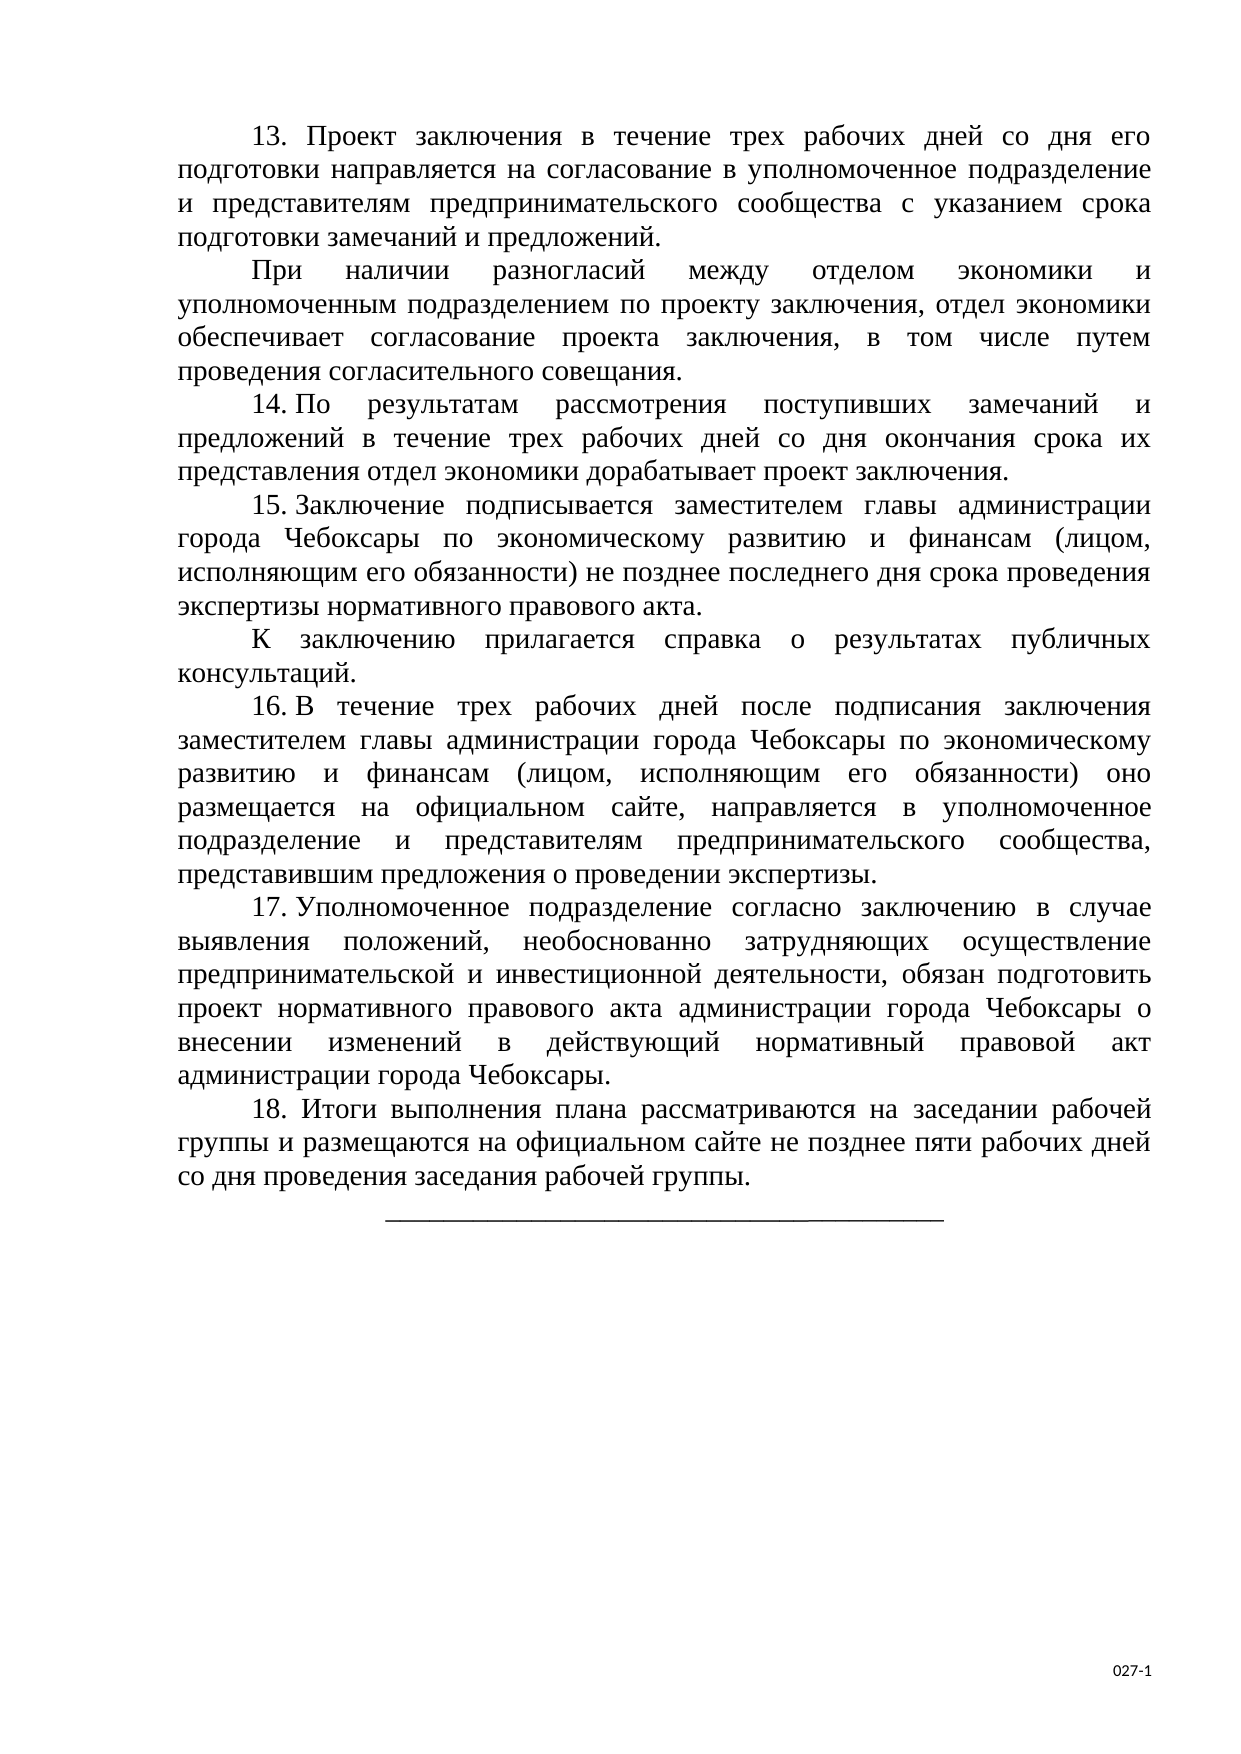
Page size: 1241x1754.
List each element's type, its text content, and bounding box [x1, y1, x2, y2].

text 14. По результатам рассмотрения поступивших замечаний и предложений в течение трех рабочих дней со дня окончания срока их представления отдел экономики дорабатывает проект заключения. [177, 386, 1152, 487]
text 15. Заключение подписывается заместителем главы администрации города Чебоксары по экономическому развитию и финансам (лицом, исполняющим его обязанности) не позднее последнего дня срока проведения экспертизы нормативного правового акта. [177, 487, 1152, 621]
text 17. Уполномоченное подразделение согласно заключению в случае выявления положений, необоснованно затрудняющих осуществление предпринимательской и инвестиционной деятельности, обязан подготовить проект нормативного правового акта администрации города Чебоксары о внесении изменений в действующий нормативный правовой акт администрации города Чебоксары. [177, 889, 1152, 1091]
text 16. В течение трех рабочих дней после подписания заключения заместителем главы администрации города Чебоксары по экономическому развитию и финансам (лицом, исполняющим его обязанности) оно размещается на официальном сайте, направляется в уполномоченное подразделение и представителям предпринимательского сообщества, представившим предложения о проведении экспертизы. [177, 688, 1152, 889]
text 13. Проект заключения в течение трех рабочих дней со дня его подготовки направляется на согласование в уполномоченное подразделение и представителям предпринимательского сообщества с указанием срока подготовки замечаний и предложений. [177, 118, 1152, 252]
text _______________________________________ [177, 1191, 1152, 1225]
text 18. Итоги выполнения плана рассматриваются на заседании рабочей группы и размещаются на официальном сайте не позднее пяти рабочих дней со дня проведения заседания рабочей группы. [177, 1091, 1152, 1191]
text К заключению прилагается справка о результатах публичных консультаций. [177, 621, 1152, 688]
text При наличии разногласий между отделом экономики и уполномоченным подразделением по проекту заключения, отдел экономики обеспечивает согласование проекта заключения, в том числе путем проведения согласительного совещания. [177, 252, 1152, 386]
